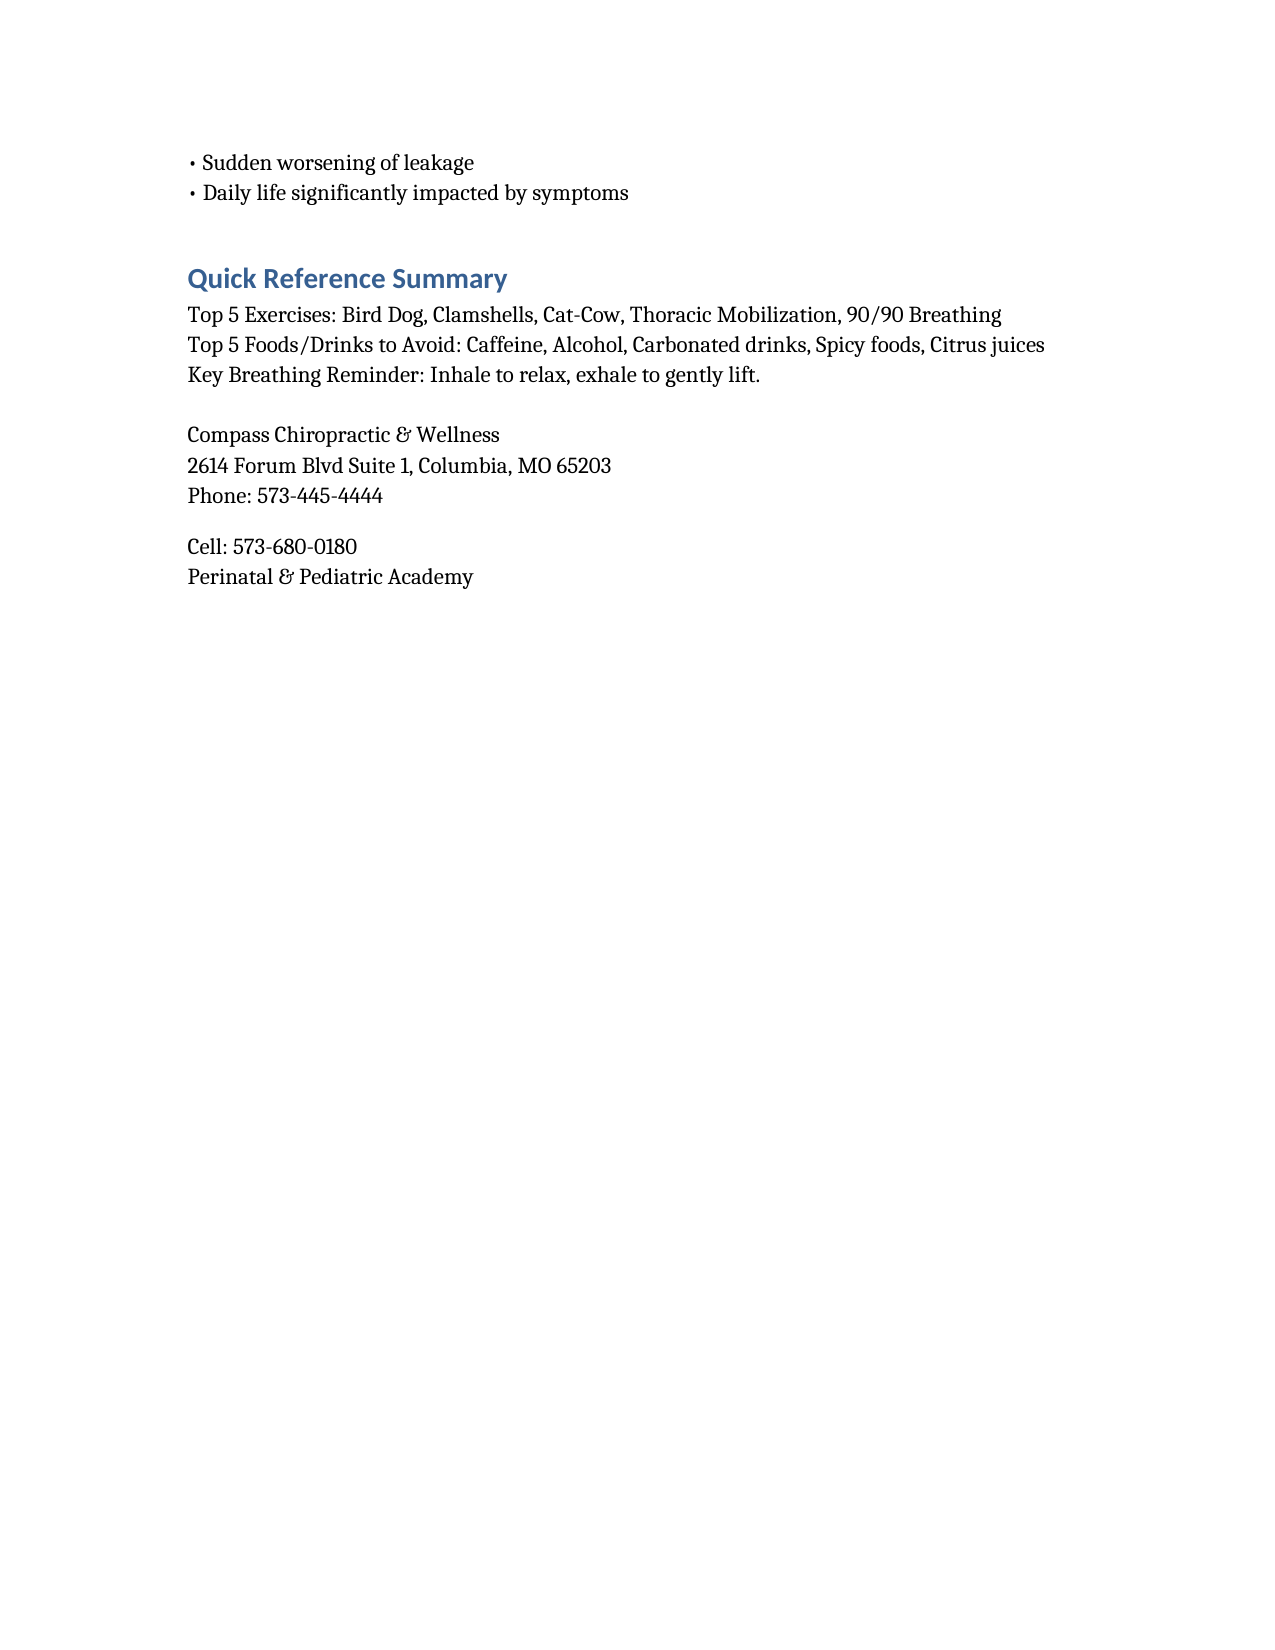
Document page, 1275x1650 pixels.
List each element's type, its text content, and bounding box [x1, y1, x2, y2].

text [187, 150, 1087, 207]
subtitle Quick Reference Summary [187, 260, 1087, 296]
text Cell: 573-680-0180 Perinatal & Pediatric Academy [187, 534, 1087, 590]
text Top 5 Exercises: Bird Dog, Clamshells, Cat-Cow, Thoracic Mobilization, 90/90 Breathing Top 5 Foods/Drinks to Avoid: Caffeine, Alcohol, Carbonated drinks, Spicy foods, Citrus juices Key Breathing Reminder: Inhale to relax, exhale to gently lift. Compass Chiropractic & Wellness 2614 Forum Blvd Suite 1, Columbia, MO 65203 Phone: 573-445-4444 [187, 301, 1087, 509]
